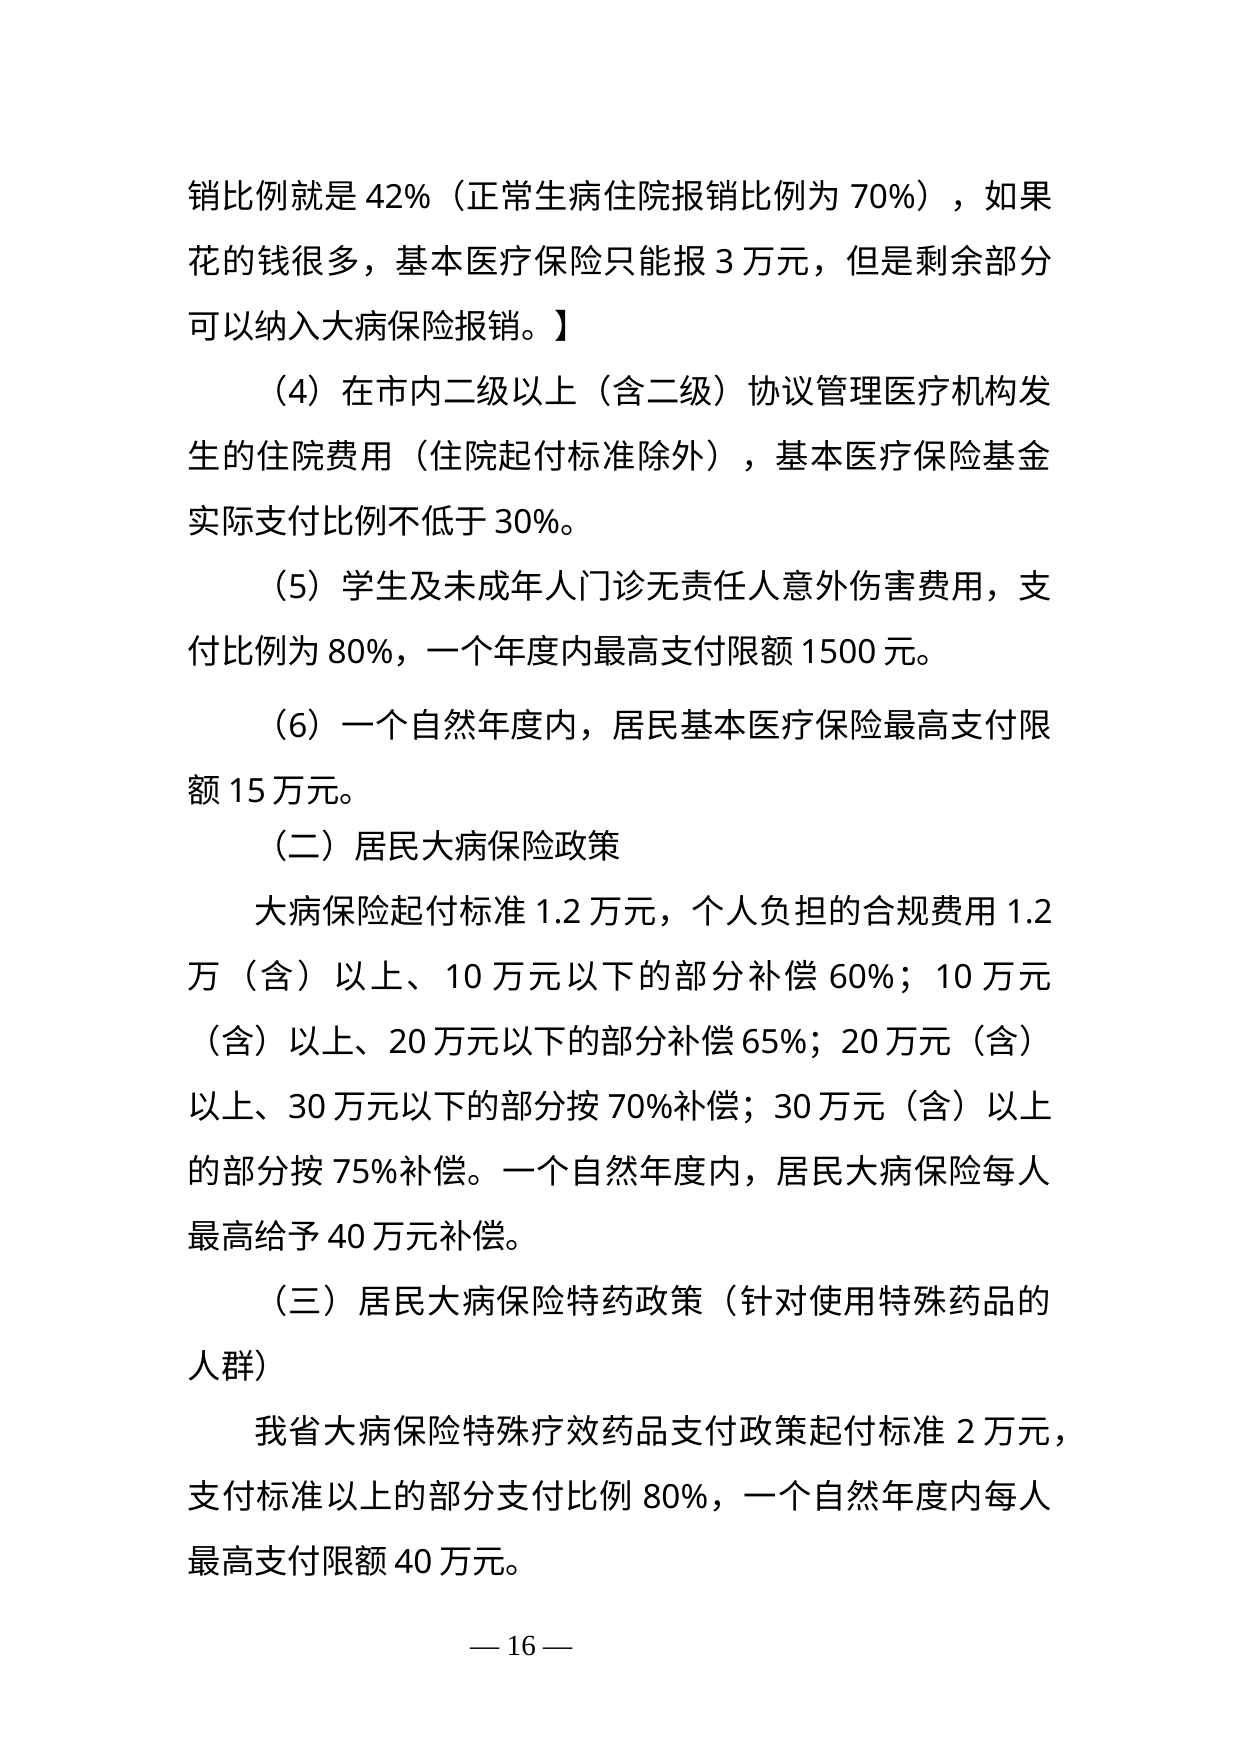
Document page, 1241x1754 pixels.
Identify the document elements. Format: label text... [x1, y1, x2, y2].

text （二）居民大病保险政策 [187, 812, 1053, 877]
text （6）一个自然年度内，居民基本医疗保险最高支付限额15万元。 [188, 682, 1053, 812]
text 我省大病保险特殊疗效药品支付政策起付标准2万元，支付标准以上的部分支付比例80%，一个自然年度内每人最高支付限额40万元。 [187, 1397, 1053, 1592]
text 大病保险起付标准1.2万元，个人负担的合规费用1.2万（含）以上、10万元以下的部分补偿60%；10万元（含）以上、20万元以下的部分补偿65%；20万元（含）以上、30万元以下的部分按70%补偿；30万元（含）以上的部分按75%补偿。一个自然年度内，居民大病保险每人最高给予40万元补偿。 [187, 877, 1053, 1267]
text （5）学生及未成年人门诊无责任人意外伤害费用，支付比例为80%，一个年度内最高支付限额1500元。 [187, 552, 1053, 682]
text （4）在市内二级以上（含二级）协议管理医疗机构发生的住院费用（住院起付标准除外），基本医疗保险基金实际支付比例不低于30%。 [187, 357, 1053, 552]
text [187, 162, 1053, 357]
text （三）居民大病保险特药政策（针对使用特殊药品的人群） [187, 1267, 1053, 1397]
